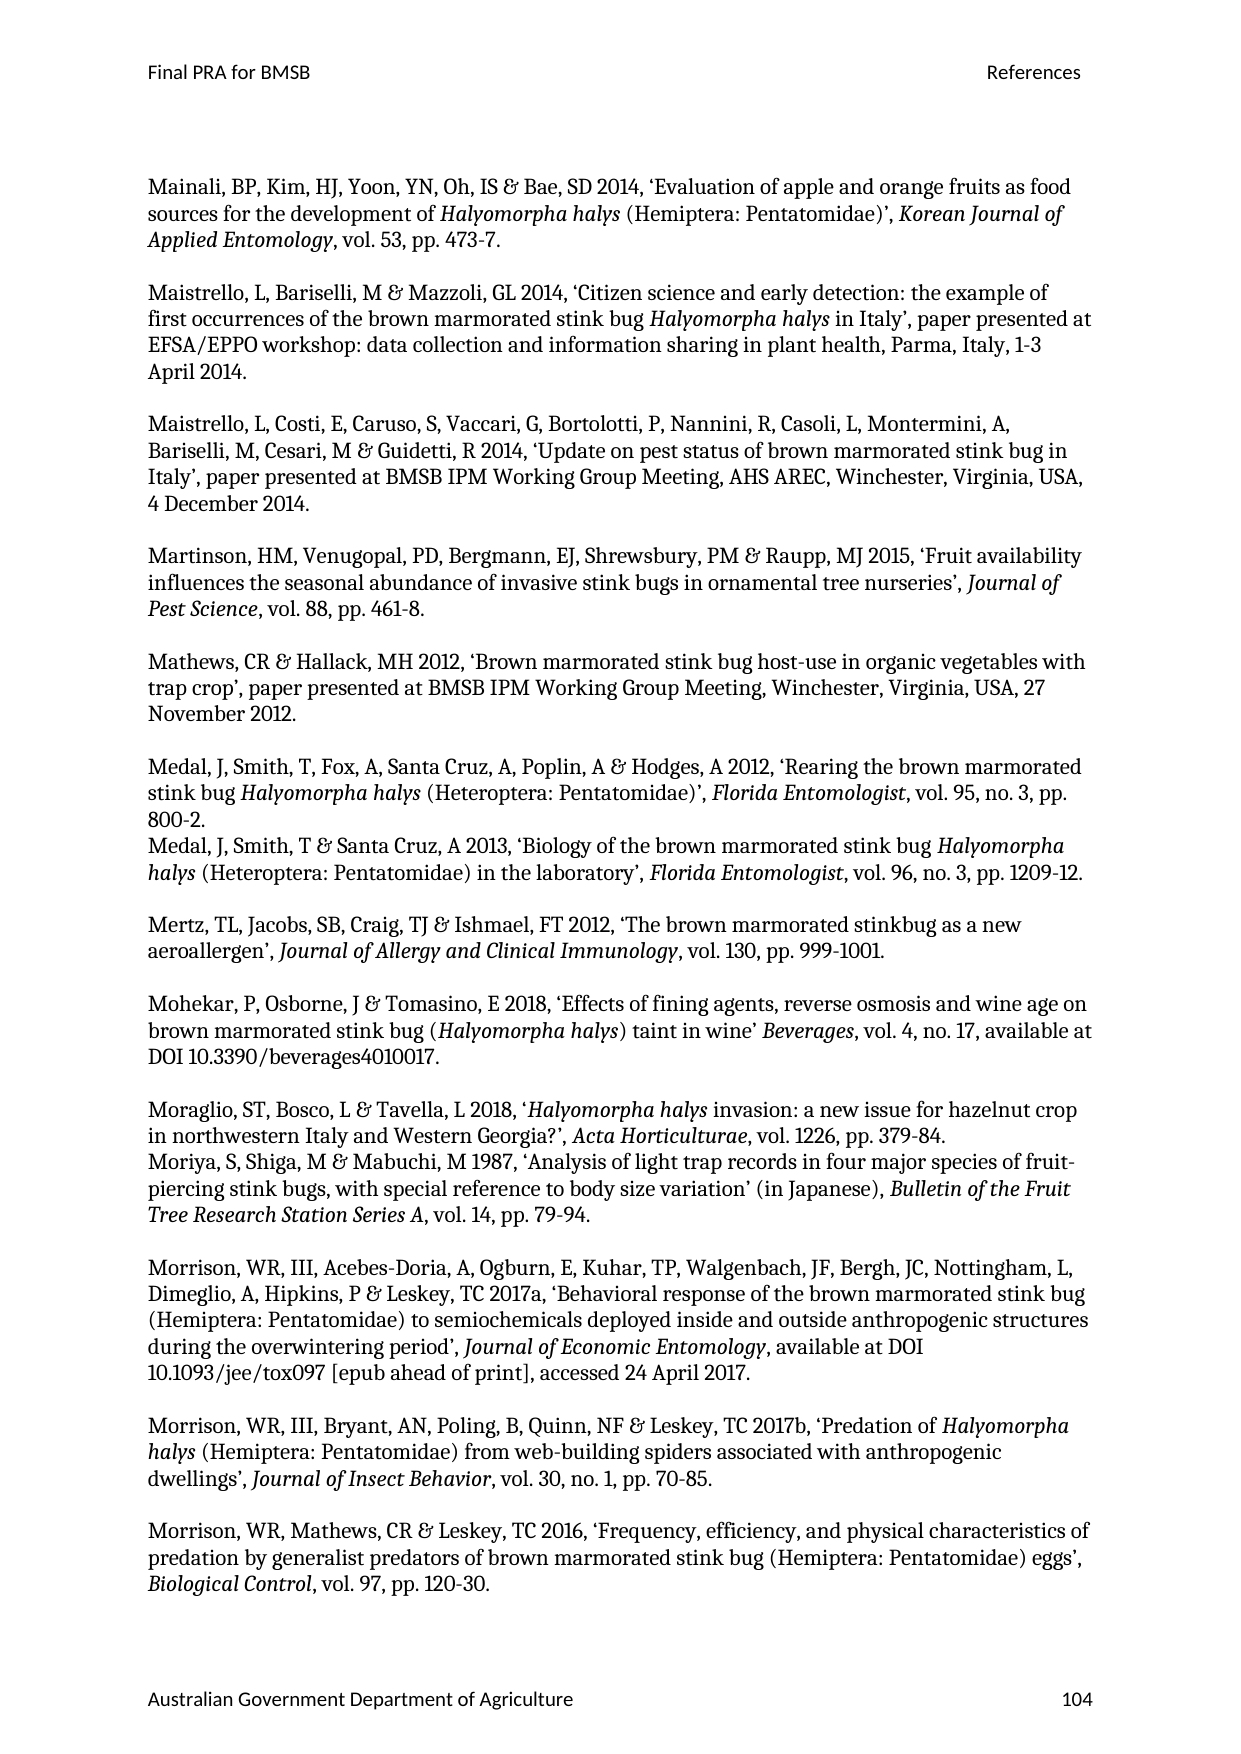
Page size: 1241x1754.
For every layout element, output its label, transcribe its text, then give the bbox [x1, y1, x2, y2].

text Medal, J, Smith, T, Fox, A, Santa Cruz, A, Poplin, A & Hodges, A 2012, ‘Rearing the brown marmorated stink bug Halyomorpha halys (Heteroptera: Pentatomidae)’, Florida Entomologist, vol. 95, no. 3, pp. 800-2. [148, 754, 1092, 833]
text Martinson, HM, Venugopal, PD, Bergmann, EJ, Shrewsbury, PM & Raupp, MJ 2015, ‘Fruit availability influences the seasonal abundance of invasive stink bugs in ornamental tree nurseries’, Journal of Pest Science, vol. 88, pp. 461-8. [148, 543, 1092, 622]
text Maistrello, L, Bariselli, M & Mazzoli, GL 2014, ‘Citizen science and early detection: the example of first occurrences of the brown marmorated stink bug Halyomorpha halys in Italy’, paper presented at EFSA/EPPO workshop: data collection and information sharing in plant health, Parma, Italy, 1-3 April 2014. [148, 279, 1092, 385]
text Mertz, TL, Jacobs, SB, Craig, TJ & Ishmael, FT 2012, ‘The brown marmorated stinkbug as a new aeroallergen’, Journal of Allergy and Clinical Immunology, vol. 130, pp. 999-1001. [148, 912, 1092, 965]
text Morrison, WR, III, Acebes-Doria, A, Ogburn, E, Kuhar, TP, Walgenbach, JF, Bergh, JC, Nottingham, L, Dimeglio, A, Hipkins, P & Leskey, TC 2017a, ‘Behavioral response of the brown marmorated stink bug (Hemiptera: Pentatomidae) to semiochemicals deployed inside and outside anthropogenic structures during the overwintering period’, Journal of Economic Entomology, available at DOI 10.1093/jee/tox097 [epub ahead of print], accessed 24 April 2017. [148, 1254, 1092, 1386]
text Morrison, WR, Mathews, CR & Leskey, TC 2016, ‘Frequency, efficiency, and physical characteristics of predation by generalist predators of brown marmorated stink bug (Hemiptera: Pentatomidae) eggs’, Biological Control, vol. 97, pp. 120-30. [148, 1518, 1092, 1597]
text Medal, J, Smith, T & Santa Cruz, A 2013, ‘Biology of the brown marmorated stink bug Halyomorpha halys (Heteroptera: Pentatomidae) in the laboratory’, Florida Entomologist, vol. 96, no. 3, pp. 1209-12. [148, 833, 1092, 886]
text Mathews, CR & Hallack, MH 2012, ‘Brown marmorated stink bug host-use in organic vegetables with trap crop’, paper presented at BMSB IPM Working Group Meeting, Winchester, Virginia, USA, 27 November 2012. [148, 648, 1092, 727]
text Moraglio, ST, Bosco, L & Tavella, L 2018, ‘Halyomorpha halys invasion: a new issue for hazelnut crop in northwestern Italy and Western Georgia?’, Acta Horticulturae, vol. 1226, pp. 379-84. [148, 1096, 1092, 1149]
text Mainali, BP, Kim, HJ, Yoon, YN, Oh, IS & Bae, SD 2014, ‘Evaluation of apple and orange fruits as food sources for the development of Halyomorpha halys (Hemiptera: Pentatomidae)’, Korean Journal of Applied Entomology, vol. 53, pp. 473-7. [148, 174, 1092, 253]
text Morrison, WR, III, Bryant, AN, Poling, B, Quinn, NF & Leskey, TC 2017b, ‘Predation of Halyomorpha halys (Hemiptera: Pentatomidae) from web-building spiders associated with anthropogenic dwellings’, Journal of Insect Behavior, vol. 30, no. 1, pp. 70-85. [148, 1413, 1092, 1492]
text Maistrello, L, Costi, E, Caruso, S, Vaccari, G, Bortolotti, P, Nannini, R, Casoli, L, Montermini, A, Bariselli, M, Cesari, M & Guidetti, R 2014, ‘Update on pest status of brown marmorated stink bug in Italy’, paper presented at BMSB IPM Working Group Meeting, AHS AREC, Winchester, Virginia, USA, 4 December 2014. [148, 411, 1092, 517]
text Moriya, S, Shiga, M & Mabuchi, M 1987, ‘Analysis of light trap records in four major species of fruit-piercing stink bugs, with special reference to body size variation’ (in Japanese), Bulletin of the Fruit Tree Research Station Series A, vol. 14, pp. 79-94. [148, 1149, 1092, 1228]
text Mohekar, P, Osborne, J & Tomasino, E 2018, ‘Effects of fining agents, reverse osmosis and wine age on brown marmorated stink bug (Halyomorpha halys) taint in wine’ Beverages, vol. 4, no. 17, available at DOI 10.3390/beverages4010017. [148, 991, 1092, 1070]
